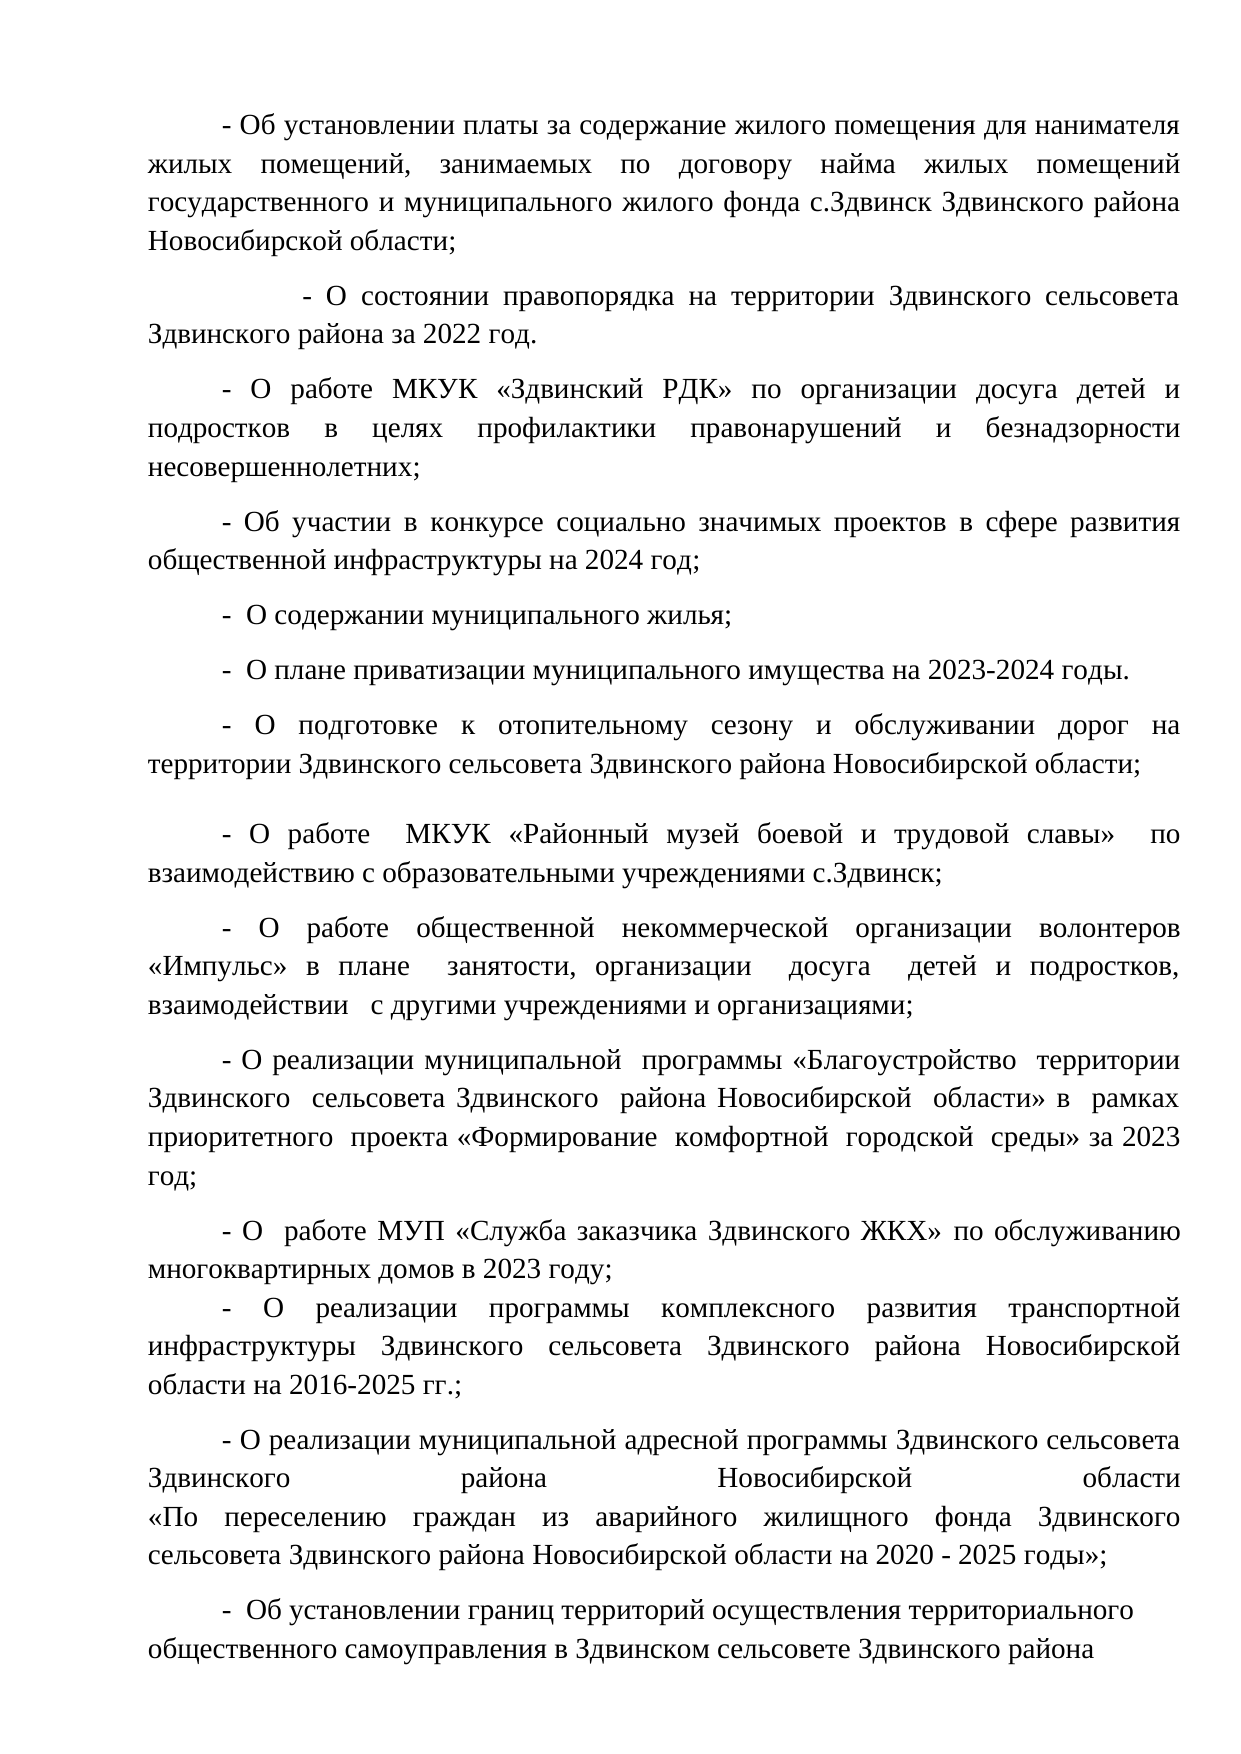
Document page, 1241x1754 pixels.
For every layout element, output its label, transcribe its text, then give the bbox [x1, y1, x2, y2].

text - О реализации программы комплексного развития транспортной инфраструктуры Здвинского сельсовета Здвинского района Новосибирской области на 2016-2025 гг.; [148, 1290, 1181, 1400]
text - Об установлении платы за содержание жилого помещения для нанимателя жилых помещений, занимаемых по договору найма жилых помещений государственного и муниципального жилого фонда с.Здвинск Здвинского района Новосибирской области; [148, 107, 1181, 257]
text - О реализации муниципальной программы «Благоустройство территории Здвинского сельсовета Здвинского района Новосибирской области» в рамках приоритетного проекта «Формирование комфортной городской среды» за 2023 год; [148, 1042, 1181, 1191]
text - О подготовке к отопительному сезону и обслуживании дорог на территории Здвинского сельсовета Здвинского района Новосибирской области; [148, 707, 1181, 779]
text - Об установлении границ территорий осуществления территориального [222, 1592, 1181, 1626]
text общественного самоуправления в Здвинском сельсовете Здвинского района [148, 1631, 1181, 1664]
text - Об участии в конкурсе социально значимых проектов в сфере развития общественной инфраструктуры на 2024 год; [148, 504, 1181, 576]
text - О работе МУП «Служба заказчика Здвинского ЖКХ» по обслуживанию многоквартирных домов в 2023 году; [148, 1213, 1181, 1285]
text - О содержании муниципального жилья; [148, 597, 1181, 631]
text - О состоянии правопорядка на территории Здвинского сельсовета Здвинского района за 2022 год. [148, 278, 1181, 350]
text - О реализации муниципальной адресной программы Здвинского сельсовета Здвинского района Новосибирской области «По переселению граждан из аварийного жилищного фонда Здвинского сельсовета Здвинского района Новосибирской области на 2020 - 2025 годы»; [148, 1422, 1181, 1571]
text - О работе МКУК «Здвинский РДК» по организации досуга детей и подростков в целях профилактики правонарушений и безнадзорности несовершеннолетних; [148, 372, 1181, 482]
text - О работе МКУК «Районный музей боевой и трудовой славы» по взаимодействию с образовательными учреждениями с.Здвинск; [148, 816, 1181, 888]
text - О работе общественной некоммерческой организации волонтеров «Импульс» в плане занятости, организации досуга детей и подростков, взаимодействии с другими учреждениями и организациями; [148, 910, 1181, 1021]
text - О плане приватизации муниципального имущества на 2023-2024 годы. [148, 652, 1181, 686]
